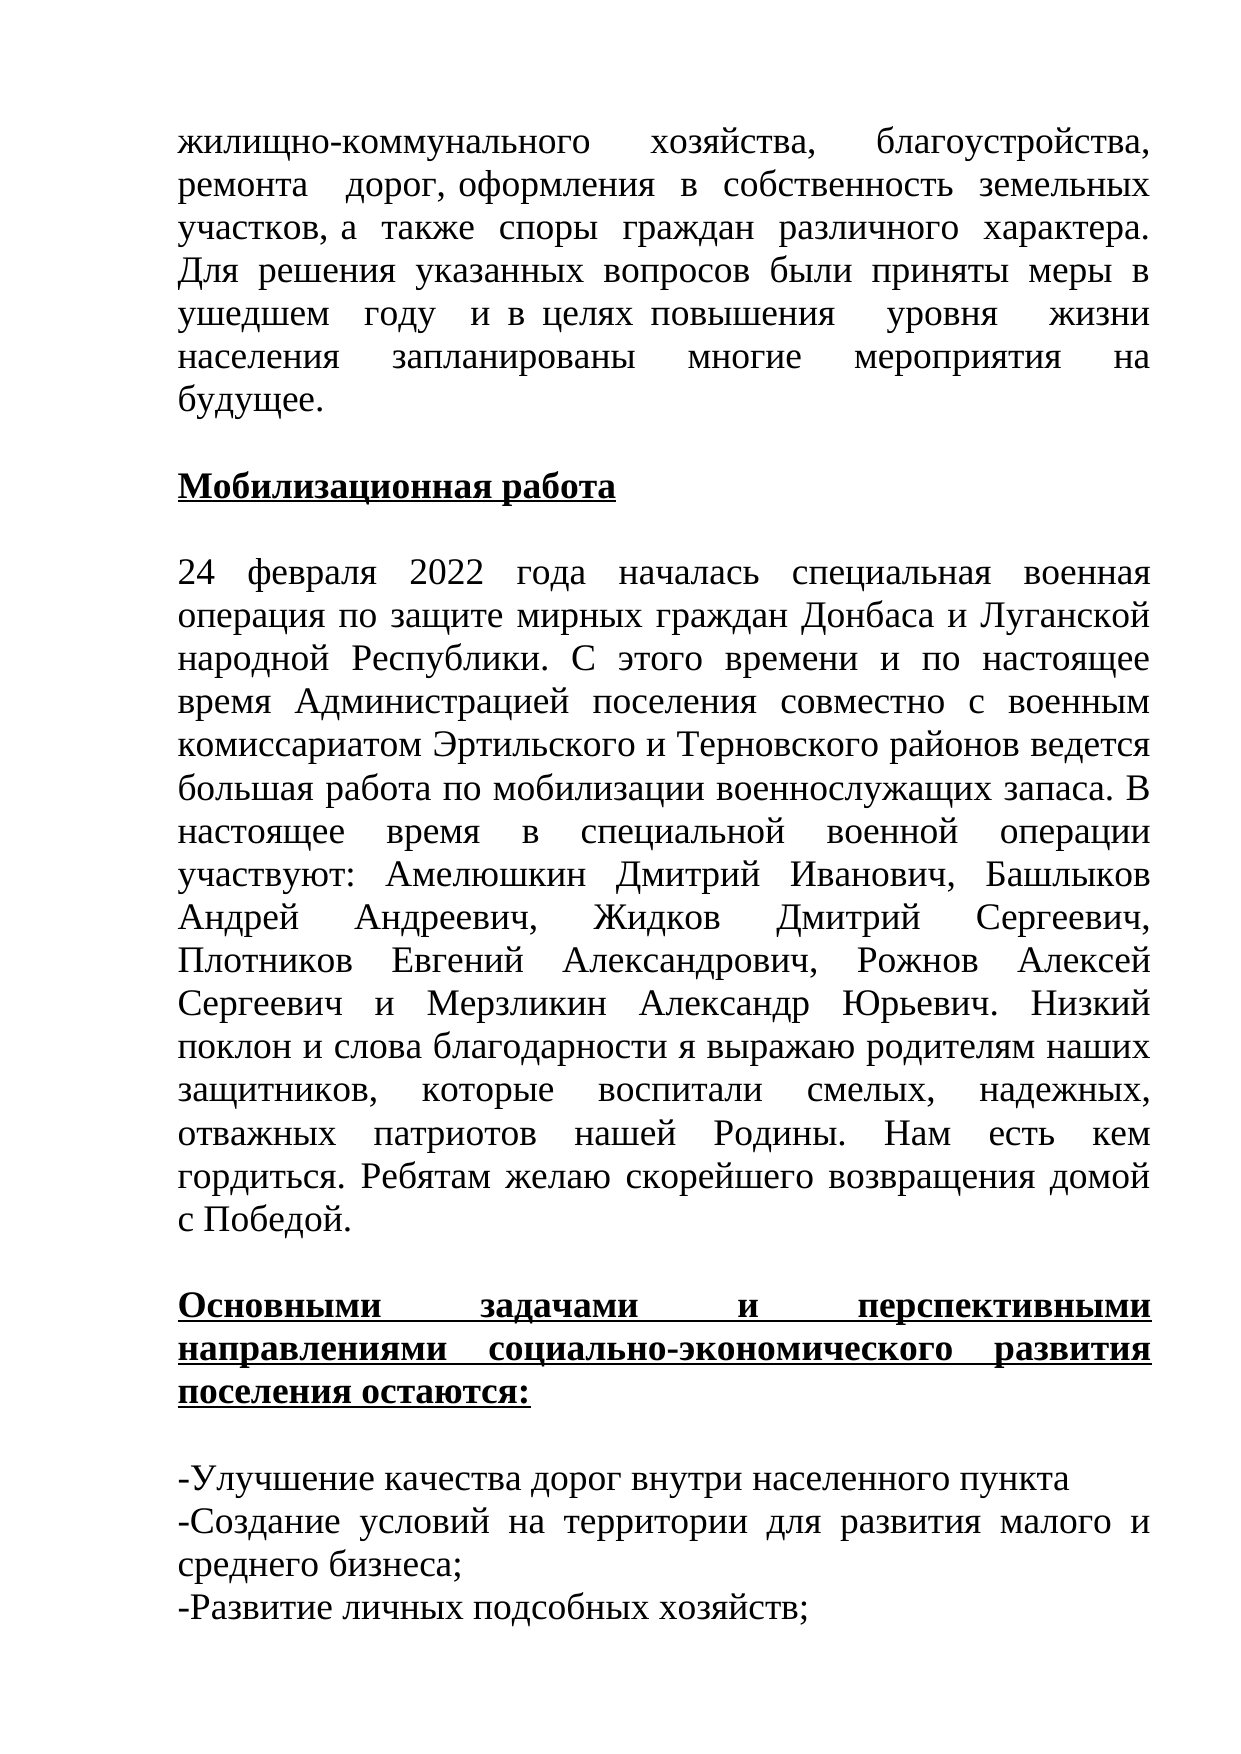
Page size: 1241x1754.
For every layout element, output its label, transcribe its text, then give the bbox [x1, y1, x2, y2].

text -Улучшение качества дорог внутри населенного пункта [177, 1455, 1152, 1498]
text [177, 118, 1152, 420]
text Основными задачами и перспективными направлениями социально-экономического развития поселения остаются: [177, 1321, 1152, 1363]
text -Развитие личных подсобных хозяйств; [177, 1584, 1152, 1627]
text -Создание условий на территории для развития малого и среднего бизнеса; [177, 1498, 1152, 1584]
text Основными задачами и перспективными направлениями социально-экономического развития поселения остаются: [177, 1364, 1152, 1412]
text 24 февраля 2022 года началась специальная военная операция по защите мирных граждан Донбаса и Луганской народной Республики. С этого времени и по настоящее время Администрацией поселения совместно с военным комиссариатом Эртильского и Терновского районов ведется большая работа по мобилизации военнослужащих запаса. В настоящее время в специальной военной операции участвуют: Амелюшкин Дмитрий Иванович, Башлыков Андрей Андреевич, Жидков Дмитрий Сергеевич, Плотников Евгений Александрович, Рожнов Алексей Сергеевич и Мерзликин Александр Юрьевич. Низкий поклон и слова благодарности я выражаю родителям наших защитников, которые воспитали смелых, надежных, отважных патриотов нашей Родины. Нам есть кем гордиться. Ребятам желаю скорейшего возвращения домой с Победой. [177, 549, 1152, 1239]
text Основными задачами и перспективными направлениями социально-экономического развития поселения остаются: [177, 1282, 1152, 1320]
text Мобилизационная работа [177, 463, 1152, 506]
